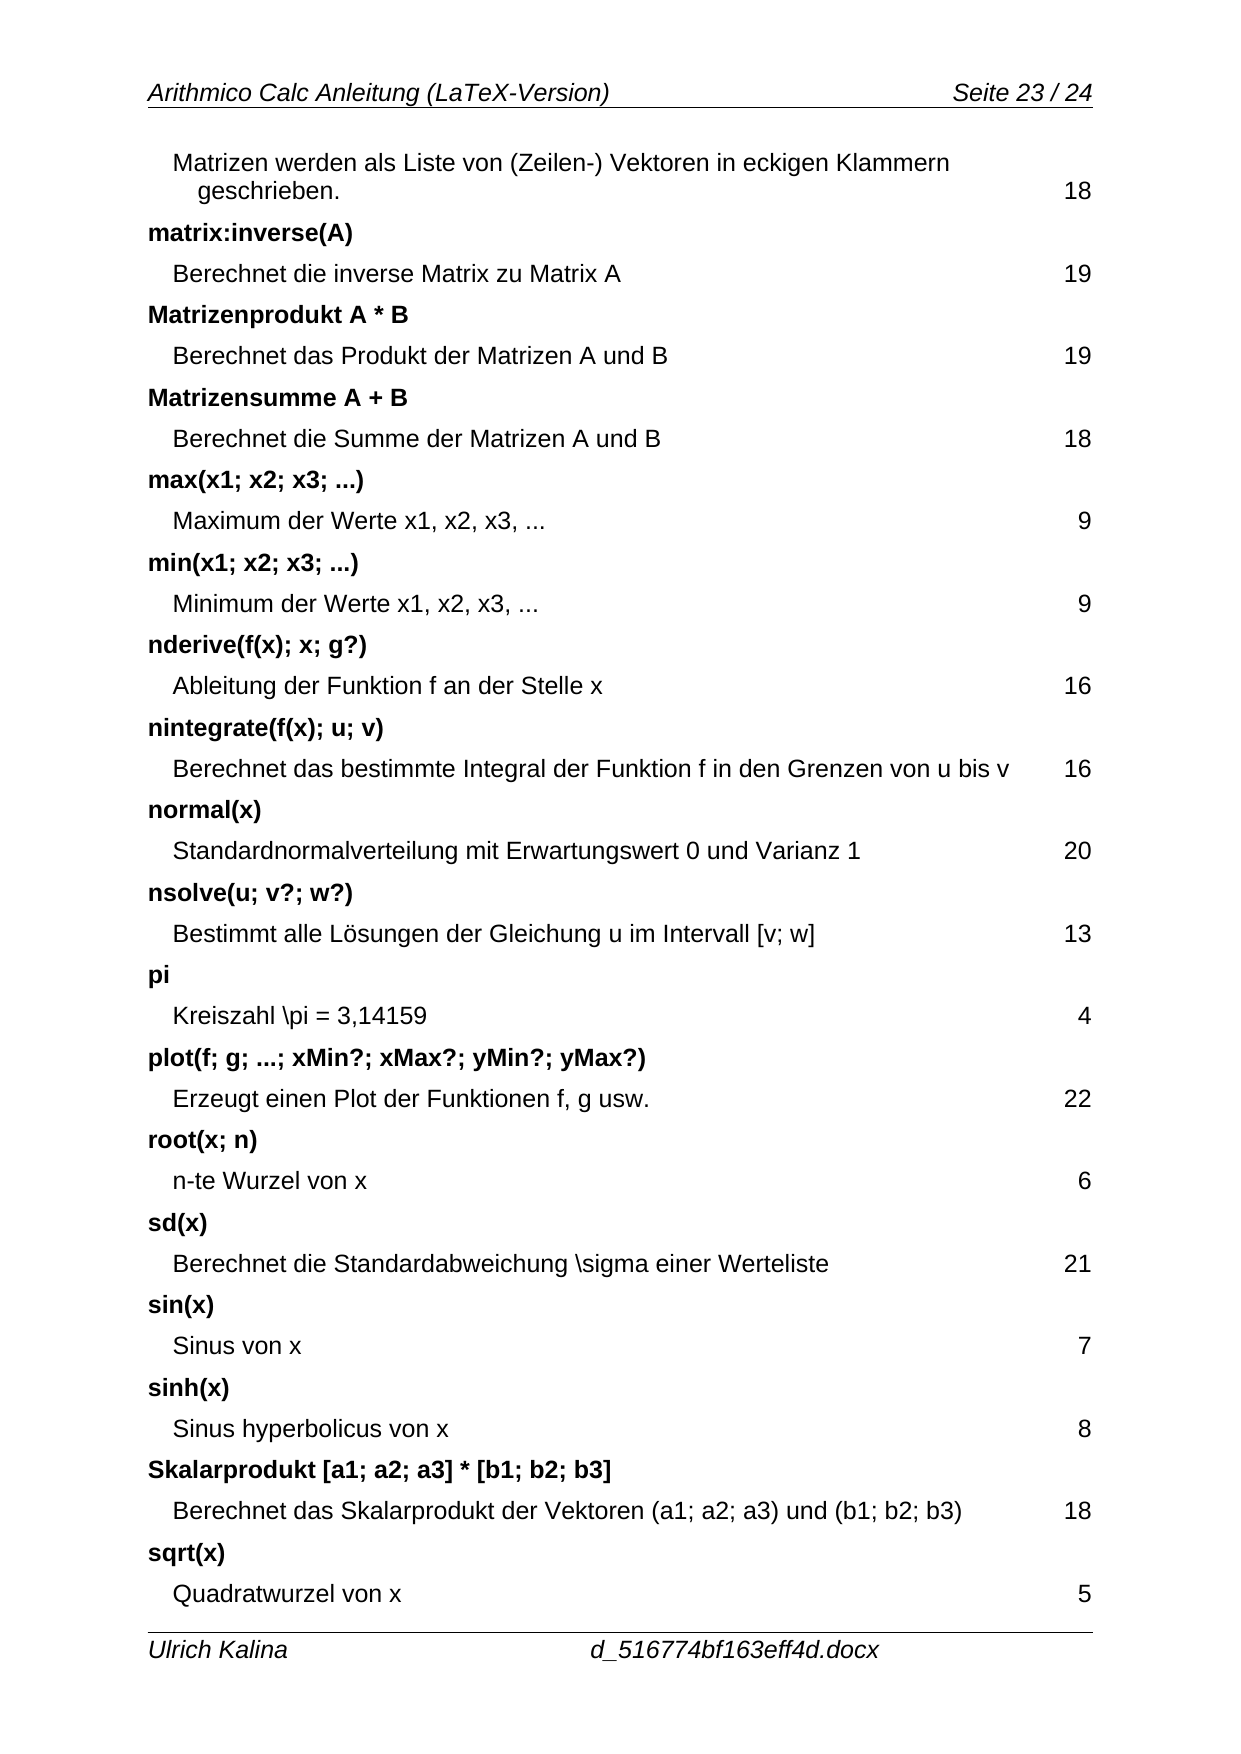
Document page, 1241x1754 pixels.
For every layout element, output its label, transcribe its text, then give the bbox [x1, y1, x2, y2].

text Erzeugt einen Plot der Funktionen f, g usw. 22 [172, 1084, 1093, 1113]
text Ableitung der Funktion f an der Stelle x 16 [172, 671, 1093, 700]
text n-te Wurzel von x 6 [172, 1166, 1093, 1195]
text Maximum der Werte x1, x2, x3, ... 9 [172, 506, 1093, 535]
text nintegrate(f(x); u; v) [148, 713, 1093, 741]
text Quadratwurzel von x 5 [172, 1579, 1093, 1608]
text nsolve(u; v?; w?) [148, 878, 1093, 906]
text Kreiszahl \pi = 3,14159 4 [172, 1001, 1093, 1030]
text root(x; n) [148, 1125, 1093, 1154]
text Berechnet das Produkt der Matrizen A und B 19 [172, 341, 1093, 370]
text sinh(x) [148, 1373, 1093, 1401]
text Berechnet das bestimmte Integral der Funktion f in den Grenzen von u bis v 16 [172, 754, 1093, 783]
text Berechnet die Summe der Matrizen A und B 18 [172, 424, 1093, 453]
text Berechnet das Skalarprodukt der Vektoren (a1; a2; a3) und (b1; b2; b3) 18 [172, 1496, 1093, 1525]
text matrix:inverse(A) [148, 218, 1093, 246]
text nderive(f(x); x; g?) [148, 630, 1093, 659]
text pi [148, 960, 1093, 989]
text sqrt(x) [148, 1538, 1093, 1566]
text Matrizenprodukt A * B [148, 300, 1093, 329]
text normal(x) [148, 795, 1093, 824]
text Minimum der Werte x1, x2, x3, ... 9 [172, 589, 1093, 618]
text Berechnet die Standardabweichung \sigma einer Werteliste 21 [172, 1249, 1093, 1278]
text sd(x) [148, 1208, 1093, 1236]
text Sinus hyperbolicus von x 8 [172, 1414, 1093, 1443]
text Berechnet die inverse Matrix zu Matrix A 19 [172, 259, 1093, 288]
text Matrizensumme A + B [148, 383, 1093, 411]
text Sinus von x 7 [172, 1331, 1093, 1360]
text Standardnormalverteilung mit Erwartungswert 0 und Varianz 1 20 [172, 836, 1093, 865]
text Bestimmt alle Lösungen der Gleichung u im Intervall [v; w] 13 [172, 919, 1093, 948]
text max(x1; x2; x3; ...) [148, 465, 1093, 494]
text Skalarprodukt [a1; a2; a3] * [b1; b2; b3] [148, 1455, 1093, 1484]
text Matrizen werden als Liste von (Zeilen-) Vektoren in eckigen Klammern geschrieben. 18 [172, 148, 1093, 205]
text sin(x) [148, 1290, 1093, 1319]
text plot(f; g; ...; xMin?; xMax?; yMin?; yMax?) [148, 1043, 1093, 1071]
text min(x1; x2; x3; ...) [148, 548, 1093, 576]
